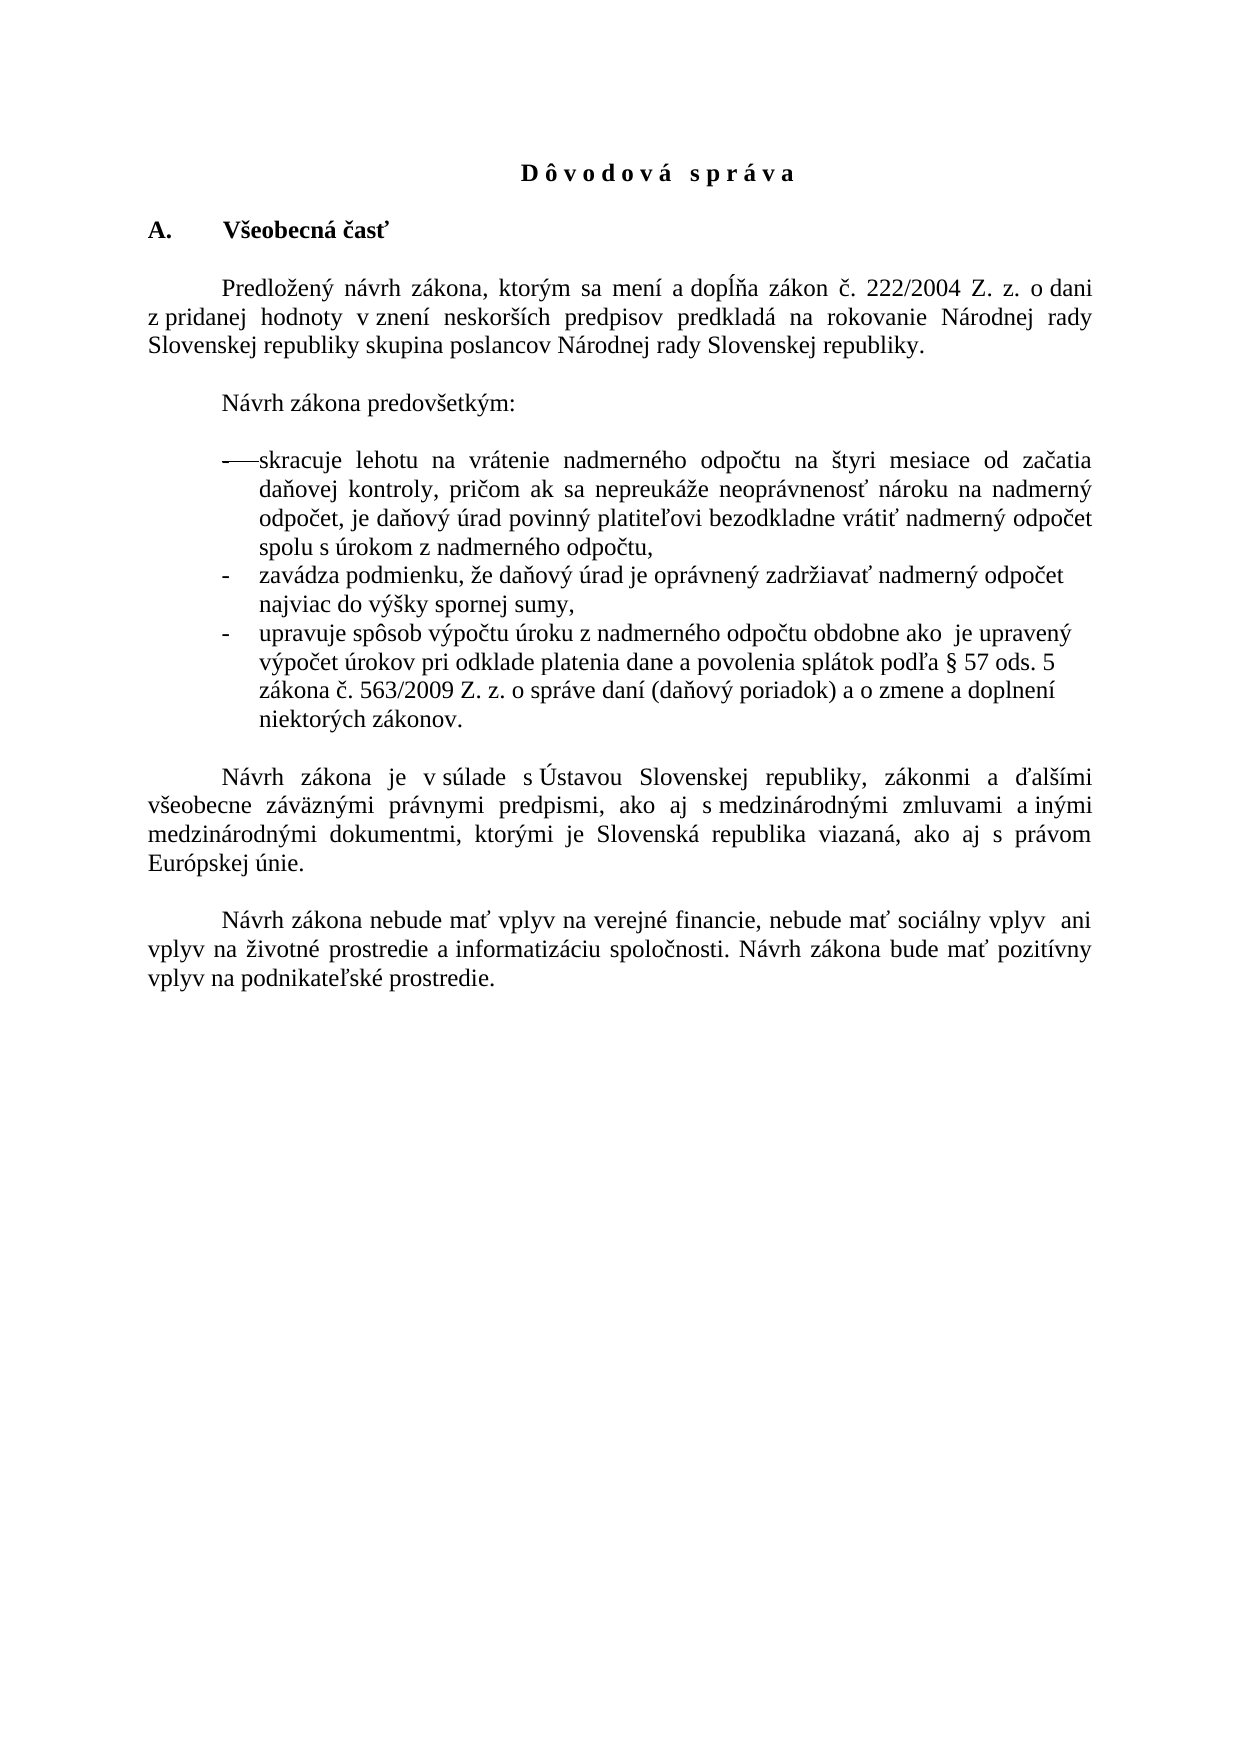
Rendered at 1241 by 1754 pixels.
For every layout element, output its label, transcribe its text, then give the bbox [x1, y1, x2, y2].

text Návrh zákona nebude mať vplyv na verejné financie, nebude mať sociálny vplyv ani vplyv na životné prostredie a informatizáciu spoločnosti. Návrh zákona bude mať pozitívny vplyv na podnikateľské prostredie. [148, 905, 1093, 992]
text Návrh zákona predovšetkým: [148, 388, 1093, 417]
list upravuje spôsob výpočtu úroku z nadmerného odpočtu obdobne ako je upravený výpočet úrokov pri odklade platenia dane a povolenia splátok podľa § 57 ods. 5 zákona č. 563/2009 Z. z. o správe daní (daňový poriadok) a o zmene a doplnení niektorých zákonov. [221, 618, 1093, 733]
list zavádza podmienku, že daňový úrad je oprávnený zadržiavať nadmerný odpočet najviac do výšky spornej sumy, [221, 560, 1093, 618]
list Všeobecná časť [148, 215, 1093, 244]
text Návrh zákona je v súlade s Ústavou Slovenskej republiky, zákonmi a ďalšími všeobecne záväznými právnymi predpismi, ako aj s medzinárodnými zmluvami a inými medzinárodnými dokumentmi, ktorými je Slovenská republika viazaná, ako aj s právom Európskej únie. [148, 762, 1093, 877]
text Predložený návrh zákona, ktorým sa mení a dopĺňa zákon č. 222/2004 Z. z. o dani z pridanej hodnoty v znení neskorších predpisov predkladá na rokovanie Národnej rady Slovenskej republiky skupina poslancov Národnej rady Slovenskej republiky. [148, 273, 1093, 359]
list skracuje lehotu na vrátenie nadmerného odpočtu na štyri mesiace od začatia daňovej kontroly, pričom ak sa nepreukáže neoprávnenosť nároku na nadmerný odpočet, je daňový úrad povinný platiteľovi bezodkladne vrátiť nadmerný odpočet spolu s úrokom z nadmerného odpočtu, [221, 445, 1093, 560]
text D ô v o d o v á s p r á v a [148, 158, 1093, 187]
